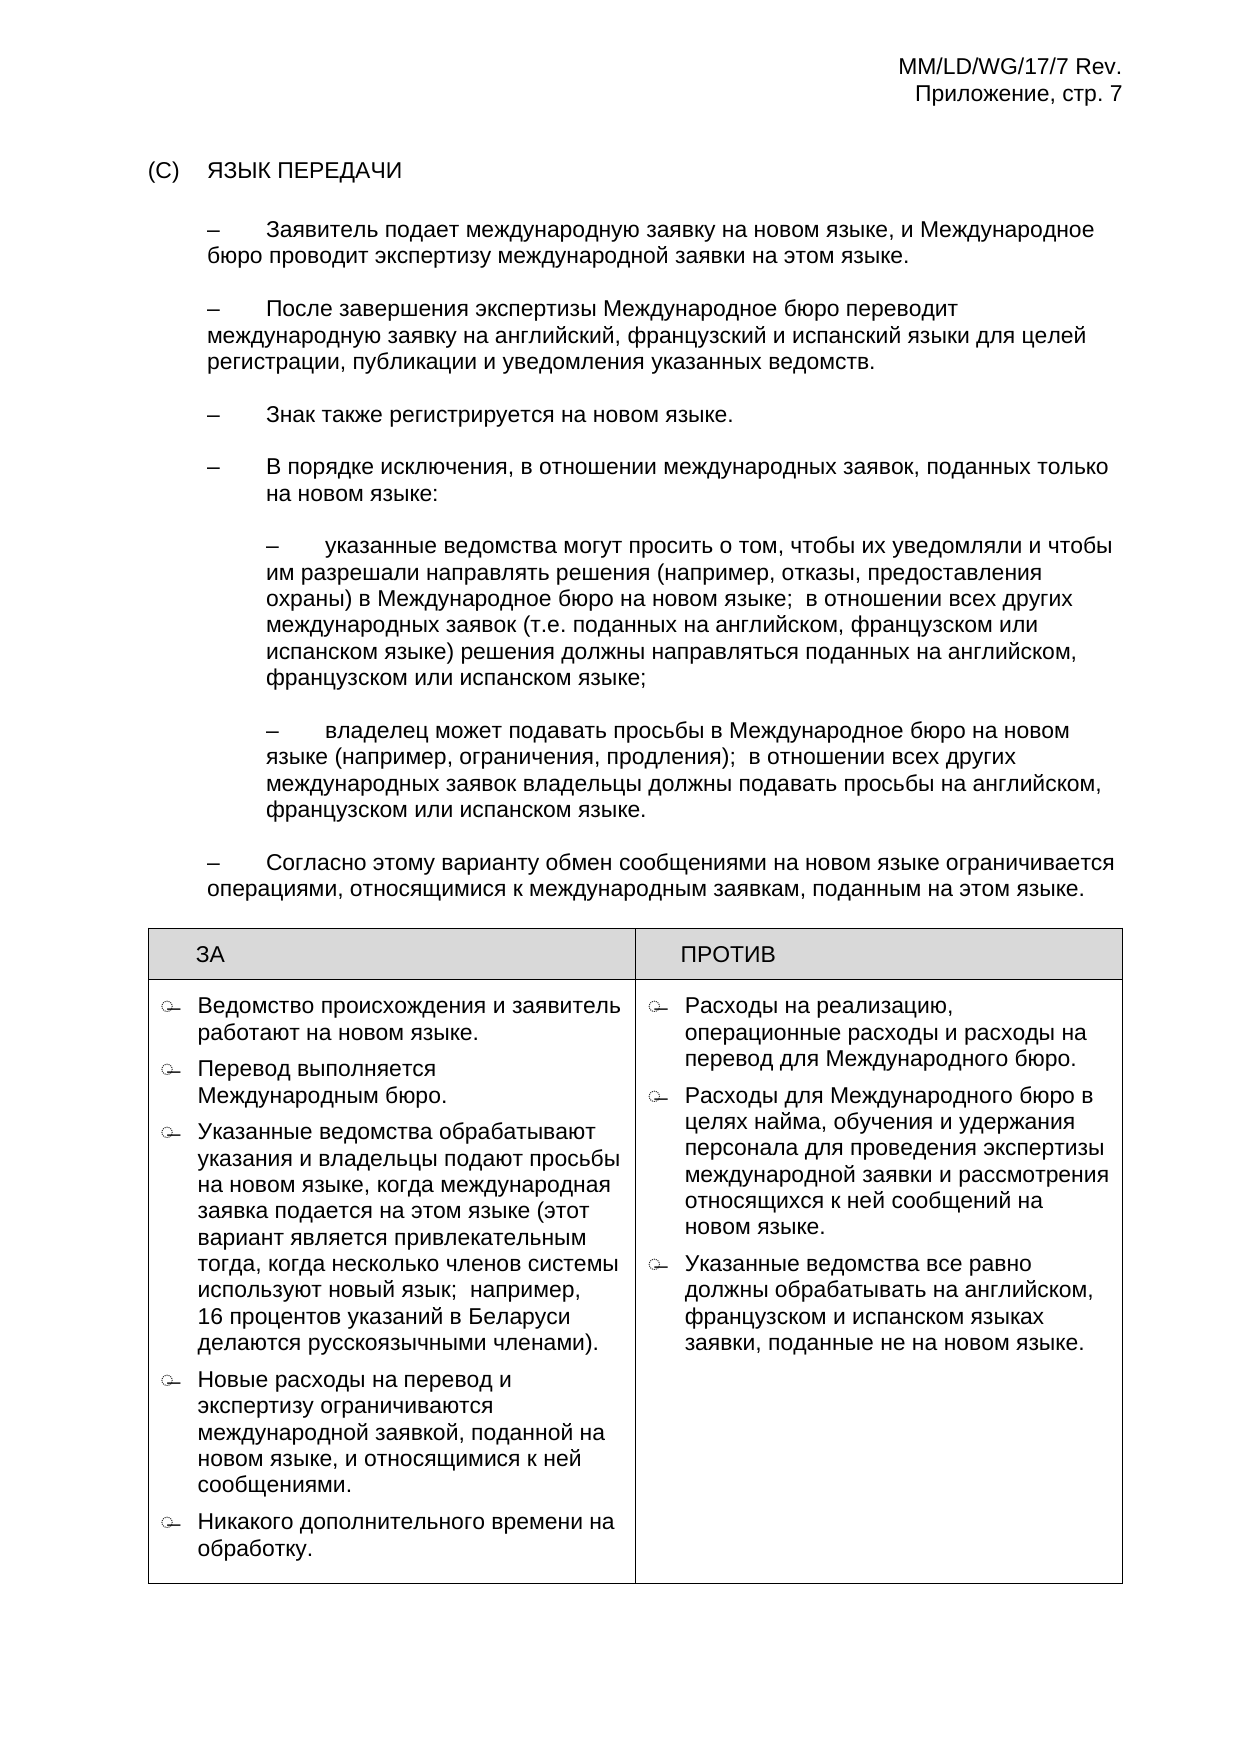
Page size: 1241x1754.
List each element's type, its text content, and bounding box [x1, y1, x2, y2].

text – владелец может подавать просьбы в Международное бюро на новом языке (например, ограничения, продления); в отношении всех других международных заявок владельцы должны подавать просьбы на английском, французском или испанском языке. [266, 717, 1122, 822]
text – указанные ведомства могут просить о том, чтобы их уведомляли и чтобы им разрешали направлять решения (например, отказы, предоставления охраны) в Международное бюро на новом языке; в отношении всех других международных заявок (т.е. поданных на английском, французском или испанском языке) решения должны направляться поданных на английском, французском или испанском языке; [266, 532, 1122, 691]
table_header ПРОТИВ [636, 929, 1122, 979]
table_cell Ведомство происхождения и заявитель работают на новом языке. Перевод выполняется Международным бюро. Указанные ведомства обрабатывают указания и владельцы подают просьбы на новом языке, когда международная заявка подается на этом языке (этот вариант является привлекательным тогда, когда несколько членов системы используют новый язык; например, 16 процентов указаний в Беларуси делаются русскоязычными членами). Новые расходы на перевод и экспертизу ограничиваются международной заявкой, поданной на новом языке, и относящимися к ней сообщениями. Никакого дополнительного времени на обработку. [149, 980, 635, 1583]
text – Знак также регистрируется на новом языке. [207, 401, 1122, 427]
subtitle (C) язык передачи [148, 157, 1122, 183]
table_header ЗА [149, 929, 635, 979]
text – Согласно этому варианту обмен сообщениями на новом языке ограничивается операциями, относящимися к международным заявкам, поданным на этом языке. [207, 849, 1122, 901]
text – После завершения экспертизы Международное бюро переводит международную заявку на английский, французский и испанский языки для целей регистрации, публикации и уведомления указанных ведомств. [207, 295, 1122, 374]
table_cell Расходы на реализацию, операционные расходы и расходы на перевод для Международного бюро. Расходы для Международного бюро в целях найма, обучения и удержания персонала для проведения экспертизы международной заявки и рассмотрения относящихся к ней сообщений на новом языке. Указанные ведомства все равно должны обрабатывать на английском, французском и испанском языках заявки, поданные не на новом языке. [636, 980, 1122, 1583]
text – Заявитель подает международную заявку на новом языке, и Международное бюро проводит экспертизу международной заявки на этом языке. [207, 216, 1122, 269]
text – В порядке исключения, в отношении международных заявок, поданных только на новом языке: [207, 453, 1122, 506]
